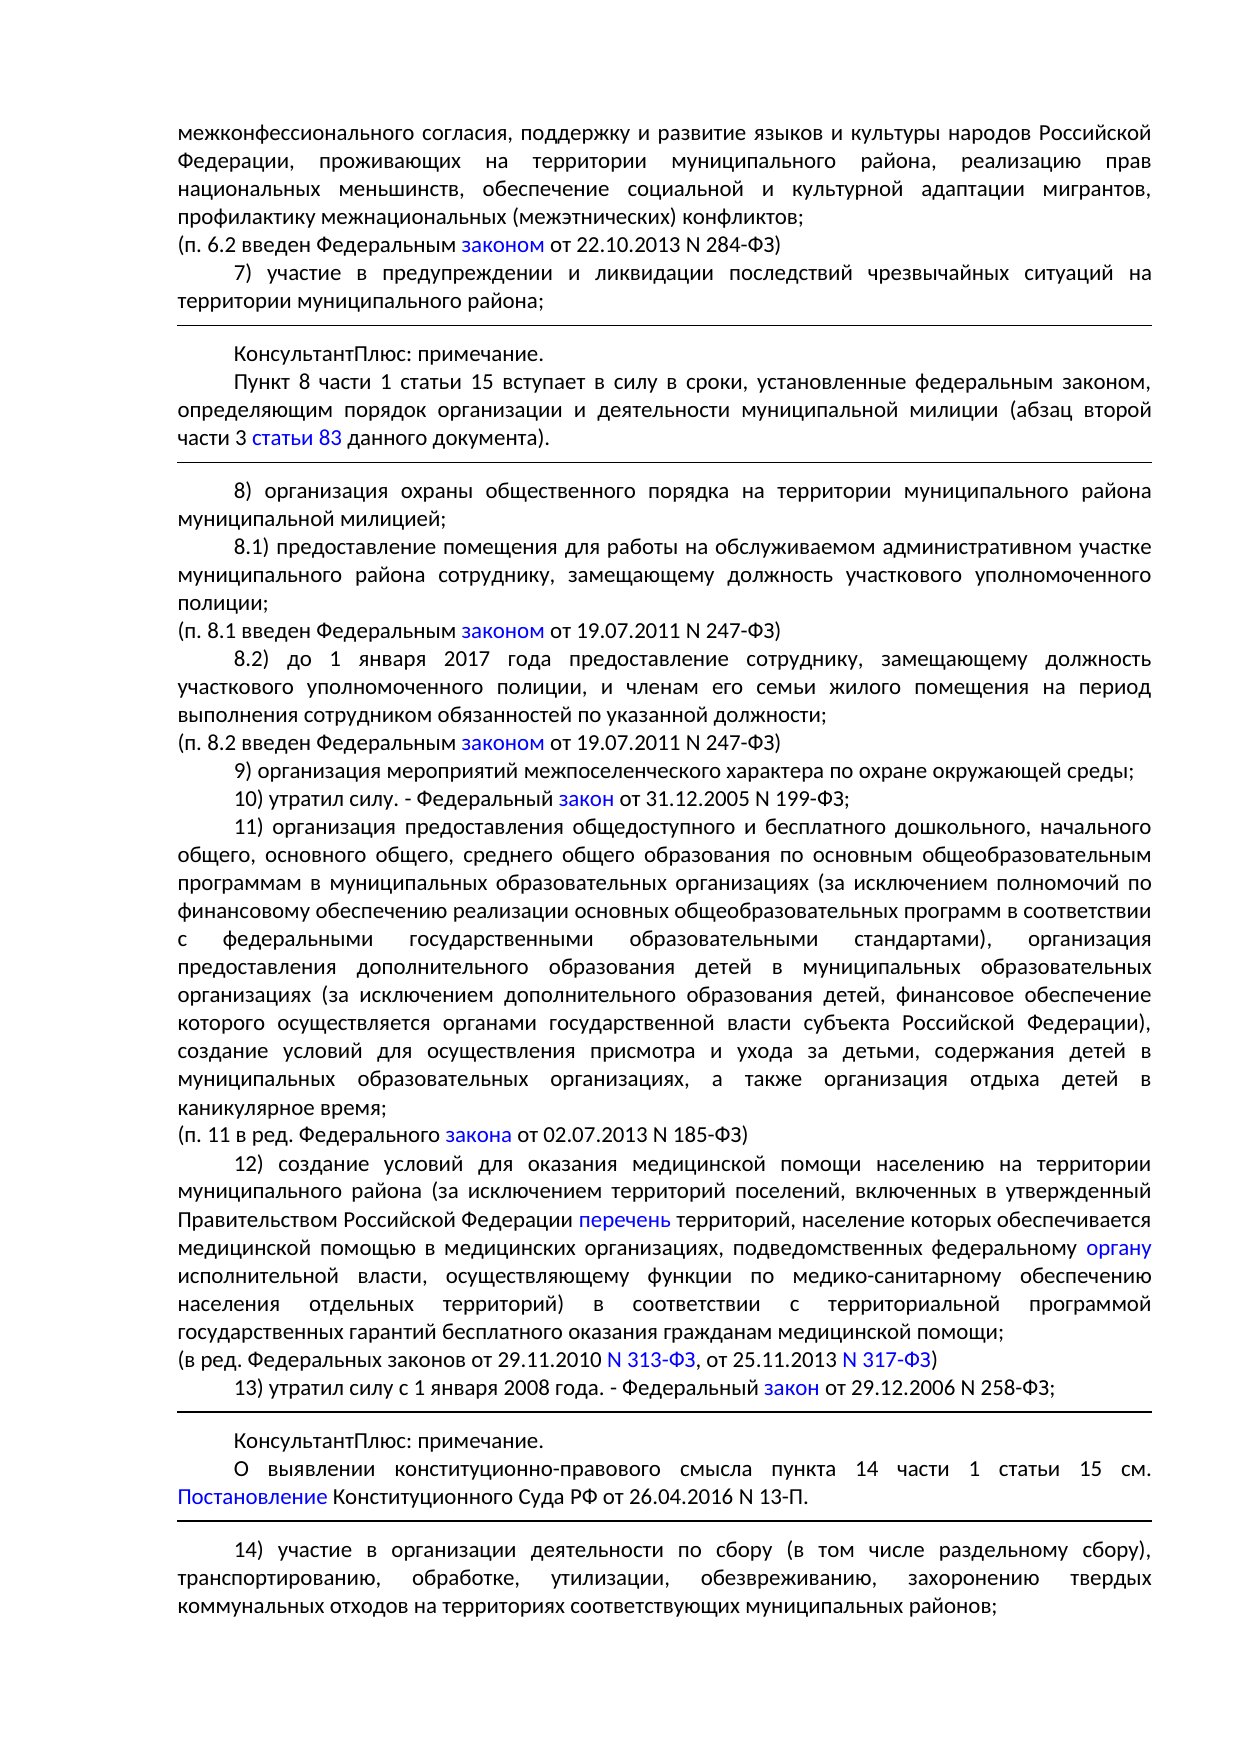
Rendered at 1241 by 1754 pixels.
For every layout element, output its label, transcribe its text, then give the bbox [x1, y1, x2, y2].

text 8) организация охраны общественного порядка на территории муниципального района муниципальной милицией; [177, 476, 1152, 532]
text О выявлении конституционно-правового смысла пункта 14 части 1 статьи 15 см. Постановление Конституционного Суда РФ от 26.04.2016 N 13-П. [177, 1454, 1152, 1510]
text 8.1) предоставление помещения для работы на обслуживаемом административном участке муниципального района сотруднику, замещающему должность участкового уполномоченного полиции; [177, 532, 1152, 616]
text (в ред. Федеральных законов от 29.11.2010 N 313-ФЗ, от 25.11.2013 N 317-ФЗ) [177, 1345, 1152, 1373]
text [177, 118, 1152, 230]
text 9) организация мероприятий межпоселенческого характера по охране окружающей среды; [177, 756, 1152, 784]
text (п. 8.2 введен Федеральным законом от 19.07.2011 N 247-ФЗ) [177, 728, 1152, 756]
text 10) утратил силу. - Федеральный закон от 31.12.2005 N 199-ФЗ; [177, 784, 1152, 812]
text КонсультантПлюс: примечание. [177, 339, 1152, 367]
text КонсультантПлюс: примечание. [177, 1426, 1152, 1454]
text 13) утратил силу с 1 января 2008 года. - Федеральный закон от 29.12.2006 N 258-ФЗ; [177, 1373, 1152, 1401]
text (п. 8.1 введен Федеральным законом от 19.07.2011 N 247-ФЗ) [177, 616, 1152, 644]
text Пункт 8 части 1 статьи 15 вступает в силу в сроки, установленные федеральным законом, определяющим порядок организации и деятельности муниципальной милиции (абзац второй части 3 статьи 83 данного документа). [177, 367, 1152, 451]
text 7) участие в предупреждении и ликвидации последствий чрезвычайных ситуаций на территории муниципального района; [177, 258, 1152, 314]
text 11) организация предоставления общедоступного и бесплатного дошкольного, начального общего, основного общего, среднего общего образования по основным общеобразовательным программам в муниципальных образовательных организациях (за исключением полномочий по финансовому обеспечению реализации основных общеобразовательных программ в соответствии с федеральными государственными образовательными стандартами), организация предоставления дополнительного образования детей в муниципальных образовательных организациях (за исключением дополнительного образования детей, финансовое обеспечение которого осуществляется органами государственной власти субъекта Российской Федерации), создание условий для осуществления присмотра и ухода за детьми, содержания детей в муниципальных образовательных организациях, а также организация отдыха детей в каникулярное время; [177, 812, 1152, 1121]
text 8.2) до 1 января 2017 года предоставление сотруднику, замещающему должность участкового уполномоченного полиции, и членам его семьи жилого помещения на период выполнения сотрудником обязанностей по указанной должности; [177, 644, 1152, 728]
text (п. 6.2 введен Федеральным законом от 22.10.2013 N 284-ФЗ) [177, 230, 1152, 258]
text 12) создание условий для оказания медицинской помощи населению на территории муниципального района (за исключением территорий поселений, включенных в утвержденный Правительством Российской Федерации перечень территорий, население которых обеспечивается медицинской помощью в медицинских организациях, подведомственных федеральному органу исполнительной власти, осуществляющему функции по медико-санитарному обеспечению населения отдельных территорий) в соответствии с территориальной программой государственных гарантий бесплатного оказания гражданам медицинской помощи; [177, 1149, 1152, 1345]
text 14) участие в организации деятельности по сбору (в том числе раздельному сбору), транспортированию, обработке, утилизации, обезвреживанию, захоронению твердых коммунальных отходов на территориях соответствующих муниципальных районов; [177, 1535, 1152, 1619]
text (п. 11 в ред. Федерального закона от 02.07.2013 N 185-ФЗ) [177, 1121, 1152, 1149]
